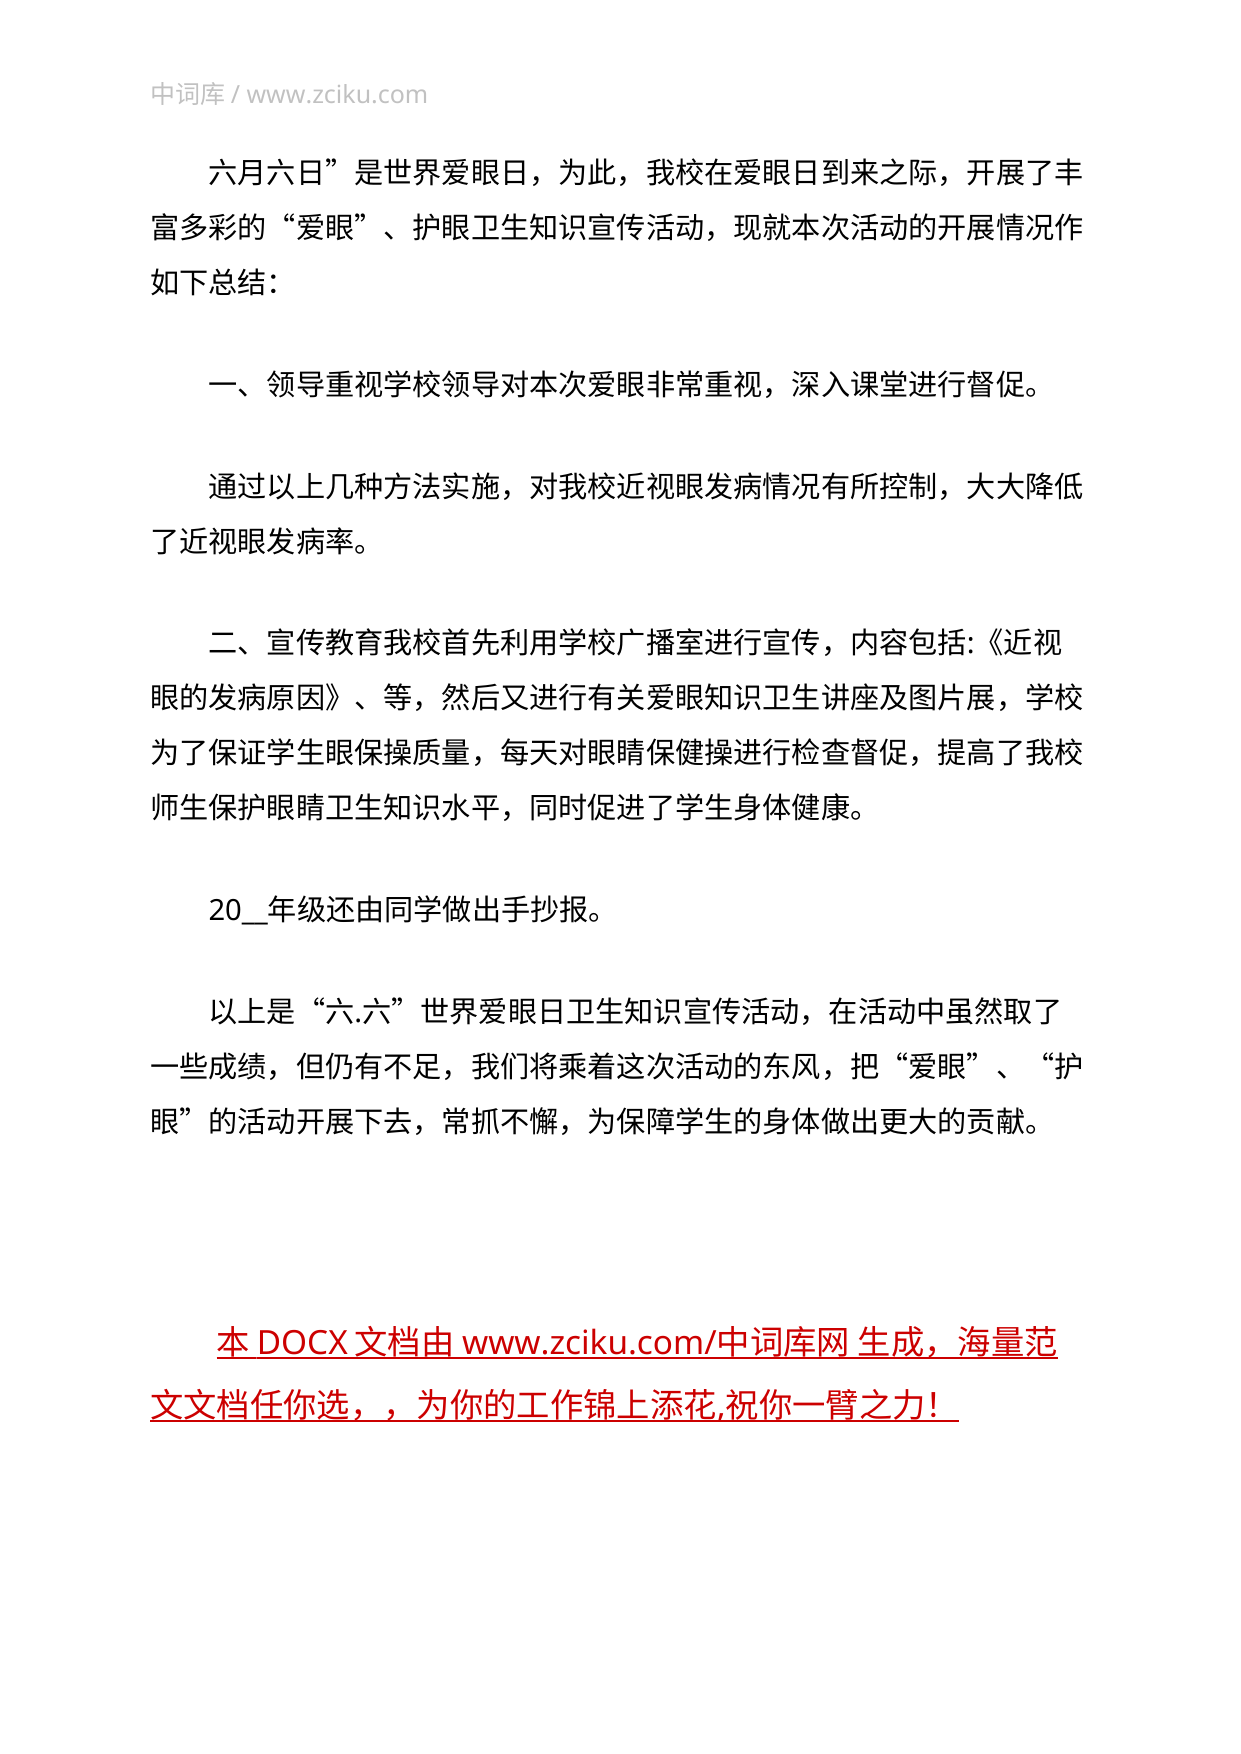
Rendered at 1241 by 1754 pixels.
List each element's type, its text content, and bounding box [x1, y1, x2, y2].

text 20__年级还由同学做出手抄报。 [150, 887, 1090, 929]
text 以上是“六.六”世界爱眼日卫生知识宣传活动，在活动中虽然取了一些成绩，但仍有不足，我们将乘着这次活动的东风，把“爱眼”、“护眼”的活动开展下去，常抓不懈，为保障学生的身体做出更大的贡献。 [150, 988, 1090, 1141]
text 一、领导重视学校领导对本次爱眼非常重视，深入课堂进行督促。 [150, 362, 1090, 404]
text 六月六日”是世界爱眼日，为此，我校在爱眼日到来之际，开展了丰富多彩的“爱眼”、护眼卫生知识宣传活动，现就本次活动的开展情况作如下总结： [150, 150, 1090, 302]
text 通过以上几种方法实施，对我校近视眼发病情况有所控制，大大降低了近视眼发病率。 [150, 463, 1090, 561]
text 本DOCX文档由 www.zciku.com/中词库网 生成，海量范文文档任你选，，为你的工作锦上添花,祝你一臂之力！ [150, 1316, 1090, 1427]
text 二、宣传教育我校首先利用学校广播室进行宣传，内容包括:《近视眼的发病原因》、等，然后又进行有关爱眼知识卫生讲座及图片展，学校为了保证学生眼保操质量，每天对眼睛保健操进行检查督促，提高了我校师生保护眼睛卫生知识水平，同时促进了学生身体健康。 [150, 620, 1090, 827]
